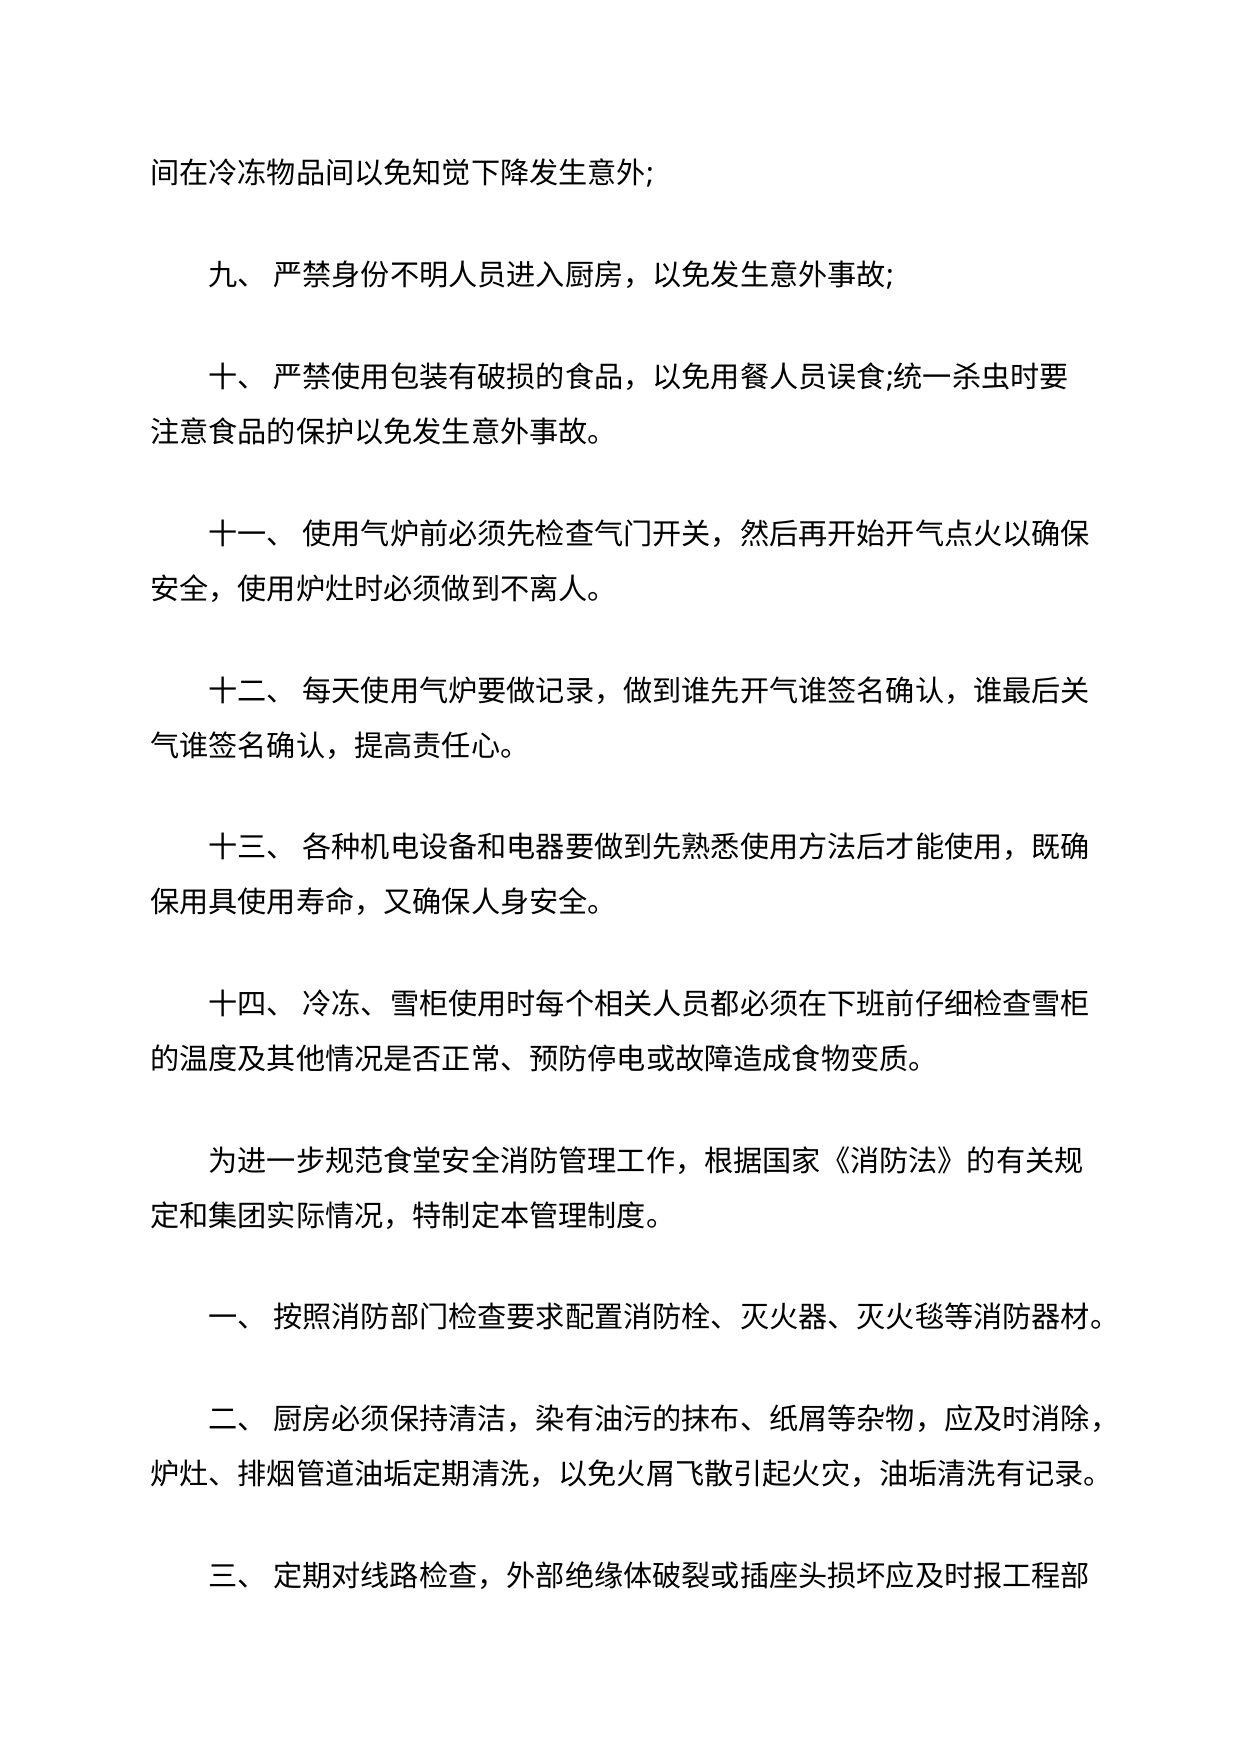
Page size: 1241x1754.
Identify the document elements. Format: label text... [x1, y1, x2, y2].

text 一、 按照消防部门检查要求配置消防栓、灭火器、灭火毯等消防器材。 [150, 1294, 1090, 1336]
text 九、 严禁身份不明人员进入厨房，以免发生意外事故; [150, 252, 1090, 294]
text 十四、 冷冻、雪柜使用时每个相关人员都必须在下班前仔细检查雪柜的温度及其他情况是否正常、预防停电或故障造成食物变质。 [150, 981, 1090, 1078]
text 十二、 每天使用气炉要做记录，做到谁先开气谁签名确认，谁最后关气谁签名确认，提高责任心。 [150, 667, 1090, 764]
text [150, 1552, 1090, 1595]
text 十、 严禁使用包装有破损的食品，以免用餐人员误食;统一杀虫时要注意食品的保护以免发生意外事故。 [150, 354, 1090, 451]
text 为进一步规范食堂安全消防管理工作，根据国家《消防法》的有关规定和集团实际情况，特制定本管理制度。 [150, 1137, 1090, 1234]
text 十一、 使用气炉前必须先检查气门开关，然后再开始开气点火以确保安全，使用炉灶时必须做到不离人。 [150, 511, 1090, 608]
text 十三、 各种机电设备和电器要做到先熟悉使用方法后才能使用，既确保用具使用寿命，又确保人身安全。 [150, 824, 1090, 921]
text 二、 厨房必须保持清洁，染有油污的抹布、纸屑等杂物，应及时消除，炉灶、排烟管道油垢定期清洗，以免火屑飞散引起火灾，油垢清洗有记录。 [150, 1396, 1090, 1493]
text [150, 150, 1090, 192]
